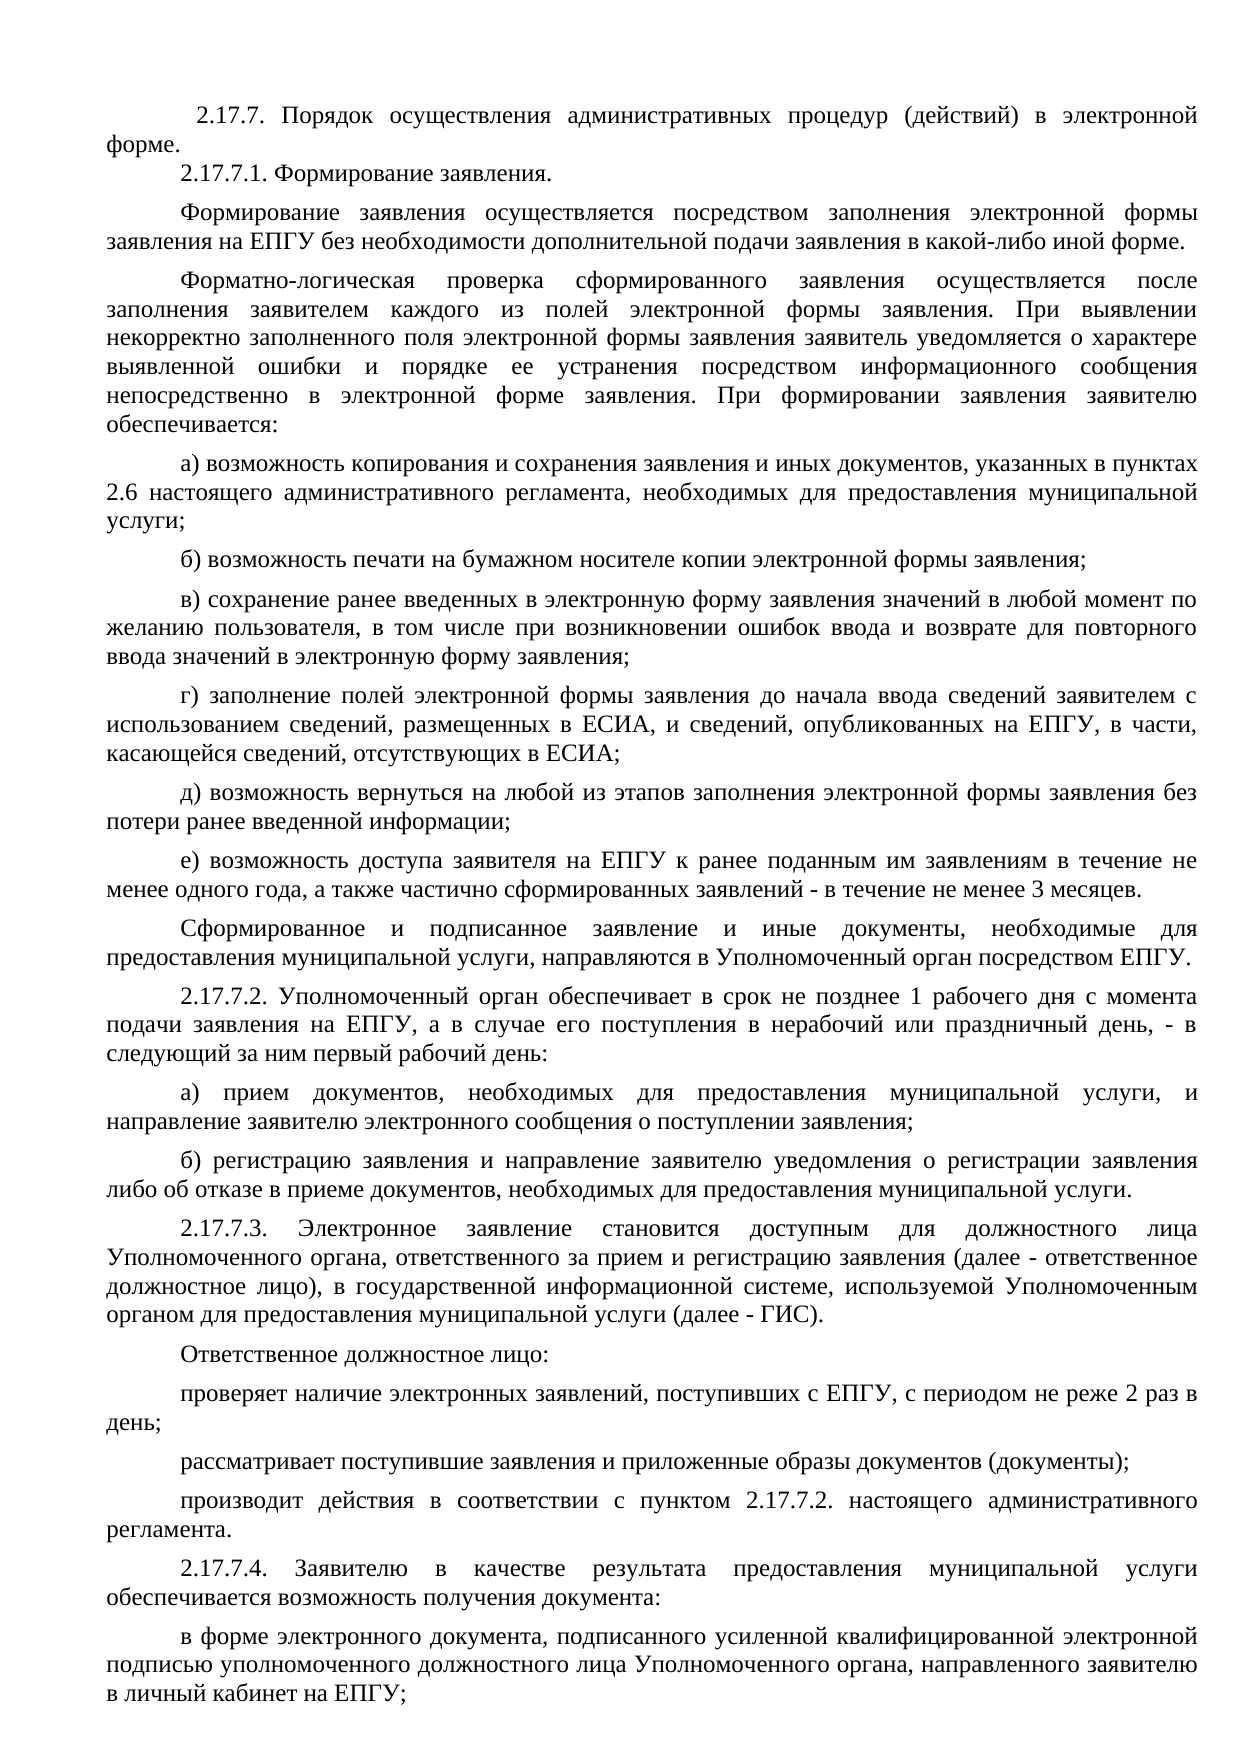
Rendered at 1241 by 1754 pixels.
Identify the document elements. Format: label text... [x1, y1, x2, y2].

text в) сохранение ранее введенных в электронную форму заявления значений в любой момент по желанию пользователя, в том числе при возникновении ошибок ввода и возврате для повторного ввода значений в электронную форму заявления; [106, 584, 1198, 670]
text 2.17.7.2. Уполномоченный орган обеспечивает в срок не позднее 1 рабочего дня с момента подачи заявления на ЕПГУ, а в случае его поступления в нерабочий или праздничный день, - в следующий за ним первый рабочий день: [106, 981, 1198, 1067]
text рассматривает поступившие заявления и приложенные образы документов (документы); [106, 1446, 1198, 1474]
text б) регистрацию заявления и направление заявителю уведомления о регистрации заявления либо об отказе в приеме документов, необходимых для предоставления муниципальной услуги. [106, 1145, 1198, 1203]
text е) возможность доступа заявителя на ЕПГУ к ранее поданным им заявлениям в течение не менее одного года, а также частично сформированных заявлений - в течение не менее 3 месяцев. [106, 845, 1198, 902]
text а) прием документов, необходимых для предоставления муниципальной услуги, и направление заявителю электронного сообщения о поступлении заявления; [106, 1077, 1198, 1135]
text 2.17.7.4. Заявителю в качестве результата предоставления муниципальной услуги обеспечивается возможность получения документа: [106, 1553, 1198, 1610]
text Ответственное должностное лицо: [106, 1339, 1198, 1367]
text д) возможность вернуться на любой из этапов заполнения электронной формы заявления без потери ранее введенной информации; [106, 777, 1198, 834]
text г) заполнение полей электронной формы заявления до начала ввода сведений заявителем с использованием сведений, размещенных в ЕСИА, и сведений, опубликованных на ЕПГУ, в части, касающейся сведений, отсутствующих в ЕСИА; [106, 680, 1198, 767]
text проверяет наличие электронных заявлений, поступивших с ЕПГУ, с периодом не реже 2 раз в день; [106, 1378, 1198, 1435]
text 2.17.7.3. Электронное заявление становится доступным для должностного лица Уполномоченного органа, ответственного за прием и регистрацию заявления (далее - ответственное должностное лицо), в государственной информационной системе, используемой Уполномоченным органом для предоставления муниципальной услуги (далее - ГИС). [106, 1213, 1198, 1328]
text 2.17.7. Порядок осуществления административных процедур (действий) в электронной форме. [106, 100, 1198, 158]
text Форматно-логическая проверка сформированного заявления осуществляется после заполнения заявителем каждого из полей электронной формы заявления. При выявлении некорректно заполненного поля электронной формы заявления заявитель уведомляется о характере выявленной ошибки и порядке ее устранения посредством информационного сообщения непосредственно в электронной форме заявления. При формировании заявления заявителю обеспечивается: [106, 265, 1198, 437]
text в форме электронного документа, подписанного усиленной квалифицированной электронной подписью уполномоченного должностного лица Уполномоченного органа, направленного заявителю в личный кабинет на ЕПГУ; [106, 1621, 1198, 1707]
text Сформированное и подписанное заявление и иные документы, необходимые для предоставления муниципальной услуги, направляются в Уполномоченный орган посредством ЕПГУ. [106, 913, 1198, 970]
text а) возможность копирования и сохранения заявления и иных документов, указанных в пунктах 2.6 настоящего административного регламента, необходимых для предоставления муниципальной услуги; [106, 448, 1198, 534]
text производит действия в соответствии с пунктом 2.17.7.2. настоящего административного регламента. [106, 1485, 1198, 1542]
text 2.17.7.1. Формирование заявления. [106, 158, 1198, 187]
text б) возможность печати на бумажном носителе копии электронной формы заявления; [106, 544, 1198, 573]
text Формирование заявления осуществляется посредством заполнения электронной формы заявления на ЕПГУ без необходимости дополнительной подачи заявления в какой-либо иной форме. [106, 197, 1198, 254]
